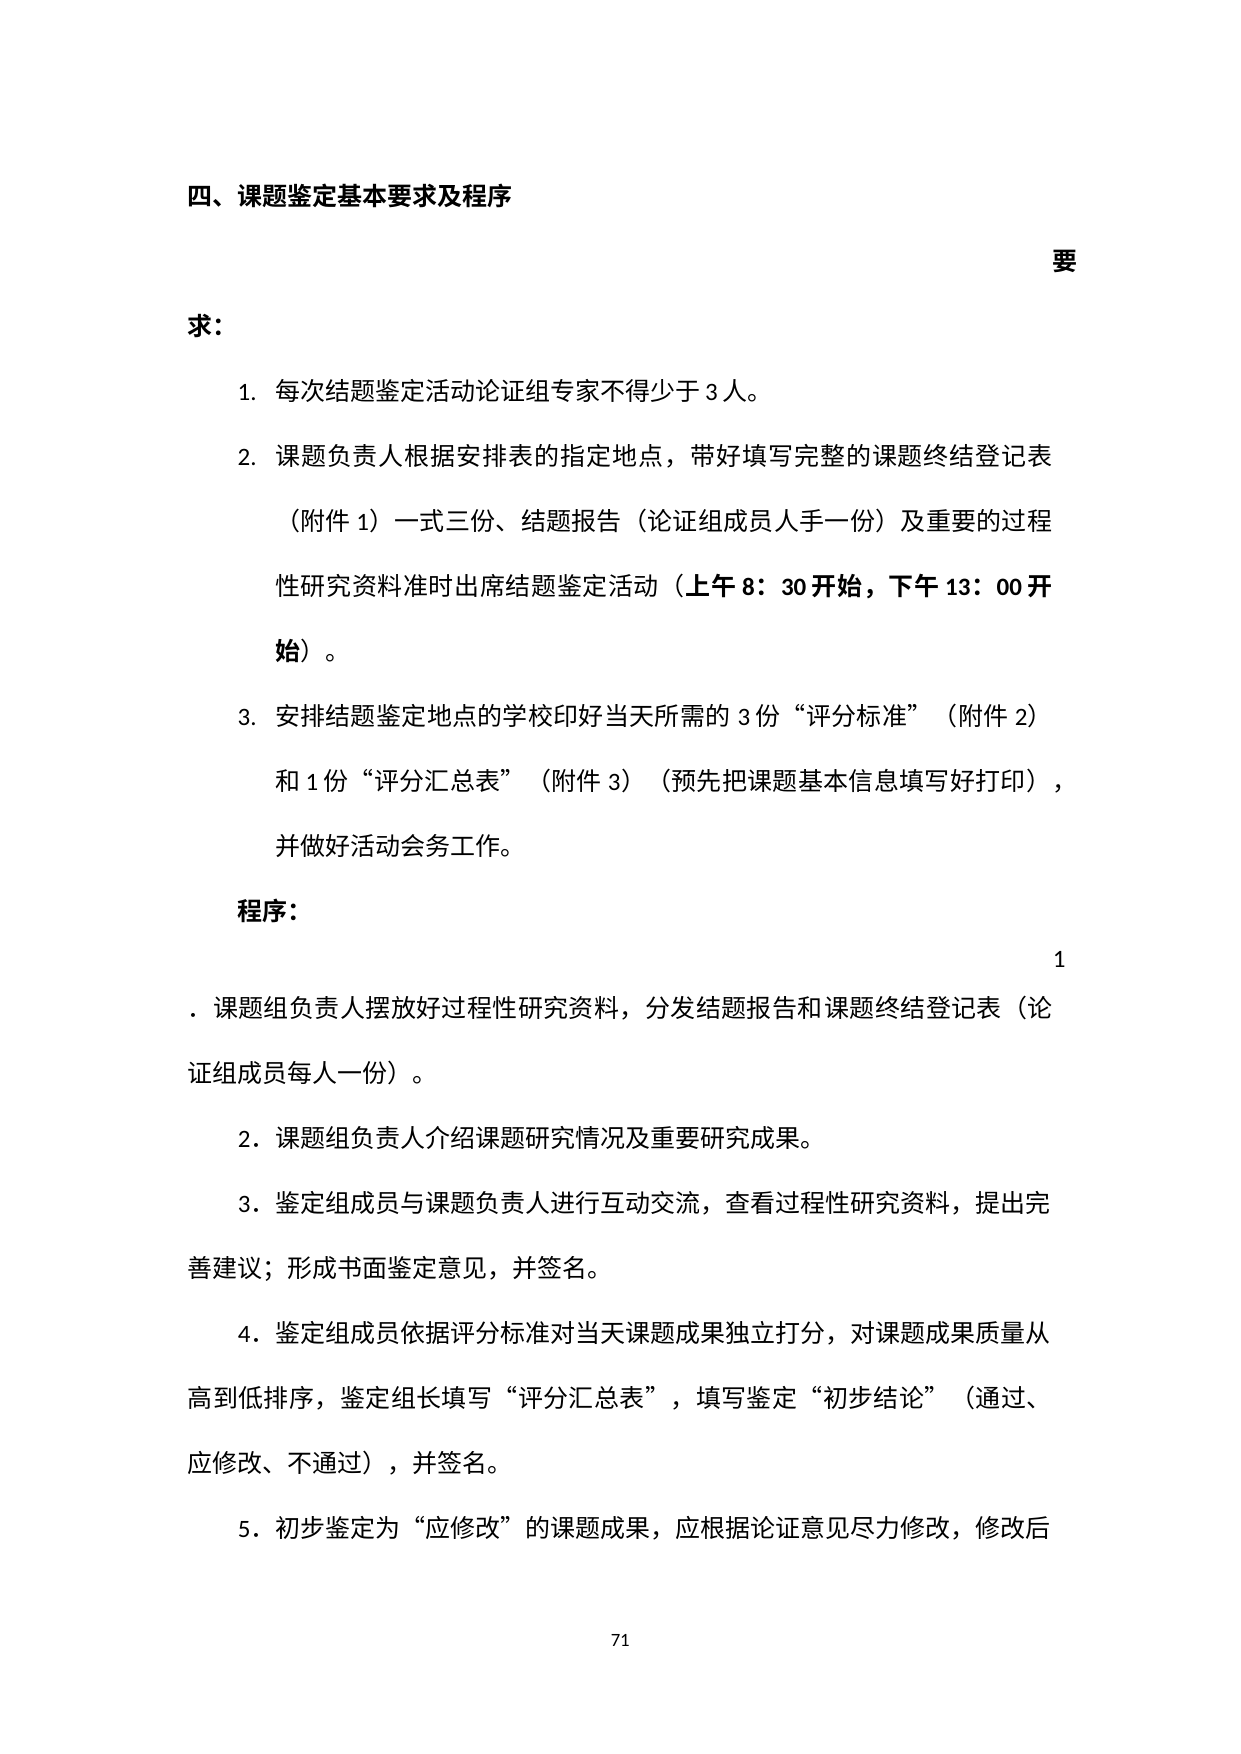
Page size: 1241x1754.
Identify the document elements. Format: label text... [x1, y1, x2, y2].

text 程序： [187, 877, 1053, 942]
text 要求： [187, 227, 1053, 357]
text 2．课题组负责人介绍课题研究情况及重要研究成果。 [187, 1104, 1053, 1169]
list 每次结题鉴定活动论证组专家不得少于3人。 [237, 357, 1053, 422]
text 4．鉴定组成员依据评分标准对当天课题成果独立打分，对课题成果质量从高到低排序，鉴定组长填写“评分汇总表”，填写鉴定“初步结论”（通过、应修改、不通过），并签名。 [187, 1299, 1053, 1494]
text 1．课题组负责人摆放好过程性研究资料，分发结题报告和课题终结登记表（论证组成员每人一份）。 [187, 942, 1053, 1104]
text 四、课题鉴定基本要求及程序 [187, 162, 1053, 227]
list 课题负责人根据安排表的指定地点，带好填写完整的课题终结登记表（附件1）一式三份、结题报告（论证组成员人手一份）及重要的过程性研究资料准时出席结题鉴定活动（上午8：30开始，下午13：00开始）。 [237, 422, 1053, 682]
list 安排结题鉴定地点的学校印好当天所需的3份“评分标准”（附件2）和1份“评分汇总表”（附件3）（预先把课题基本信息填写好打印），并做好活动会务工作。 [237, 682, 1053, 877]
text 3．鉴定组成员与课题负责人进行互动交流，查看过程性研究资料，提出完善建议；形成书面鉴定意见，并签名。 [187, 1169, 1053, 1299]
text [187, 1494, 1053, 1559]
